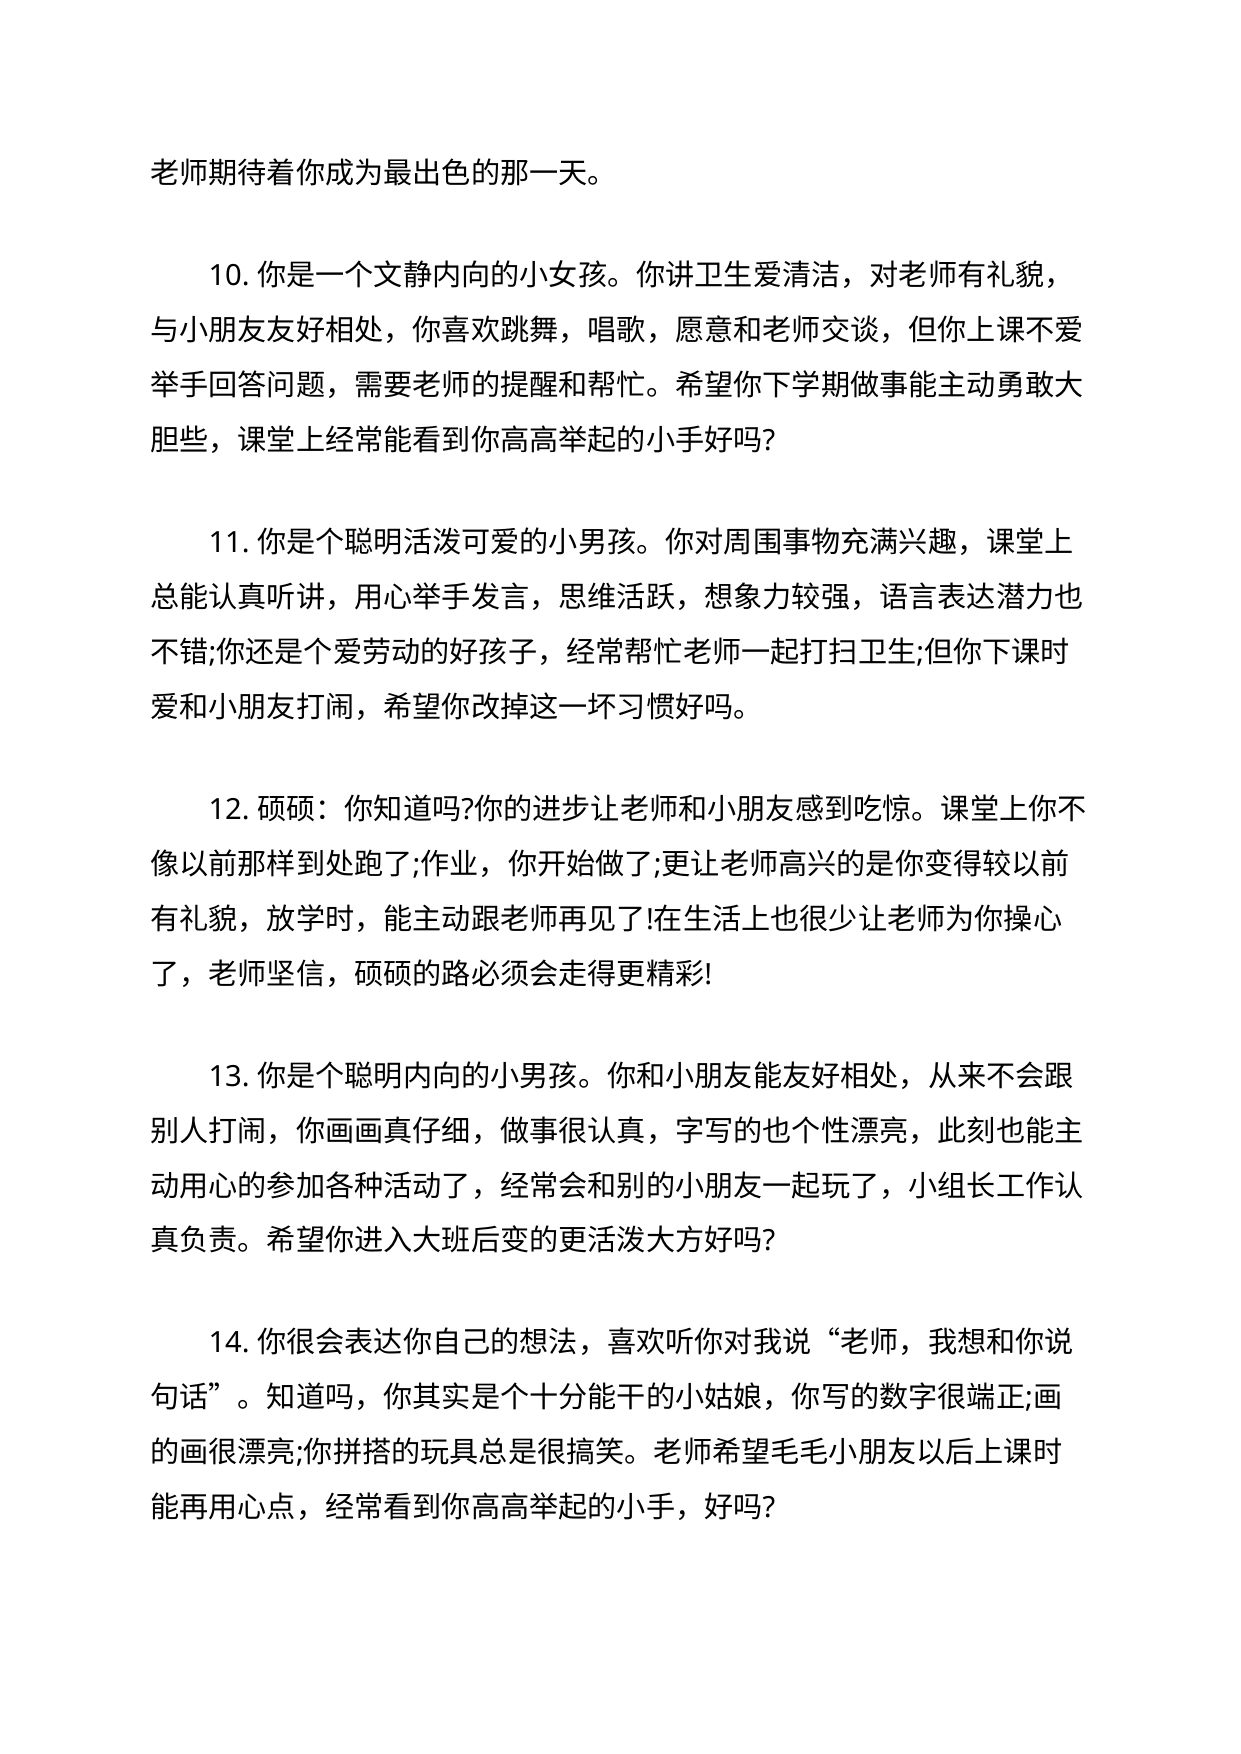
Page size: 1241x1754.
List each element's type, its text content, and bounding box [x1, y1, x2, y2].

text 10. 你是一个文静内向的小女孩。你讲卫生爱清洁，对老师有礼貌，与小朋友友好相处，你喜欢跳舞，唱歌，愿意和老师交谈，但你上课不爱举手回答问题，需要老师的提醒和帮忙。希望你下学期做事能主动勇敢大胆些，课堂上经常能看到你高高举起的小手好吗? [150, 252, 1090, 459]
text 11. 你是个聪明活泼可爱的小男孩。你对周围事物充满兴趣，课堂上总能认真听讲，用心举手发言，思维活跃，想象力较强，语言表达潜力也不错;你还是个爱劳动的好孩子，经常帮忙老师一起打扫卫生;但你下课时爱和小朋友打闹，希望你改掉这一坏习惯好吗。 [150, 518, 1090, 726]
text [150, 150, 1090, 192]
text 12. 硕硕：你知道吗?你的进步让老师和小朋友感到吃惊。课堂上你不像以前那样到处跑了;作业，你开始做了;更让老师高兴的是你变得较以前有礼貌，放学时，能主动跟老师再见了!在生活上也很少让老师为你操心了，老师坚信，硕硕的路必须会走得更精彩! [150, 785, 1090, 993]
text 13. 你是个聪明内向的小男孩。你和小朋友能友好相处，从来不会跟别人打闹，你画画真仔细，做事很认真，字写的也个性漂亮，此刻也能主动用心的参加各种活动了，经常会和别的小朋友一起玩了，小组长工作认真负责。希望你进入大班后变的更活泼大方好吗? [150, 1052, 1090, 1259]
text 14. 你很会表达你自己的想法，喜欢听你对我说“老师，我想和你说句话”。知道吗，你其实是个十分能干的小姑娘，你写的数字很端正;画的画很漂亮;你拼搭的玩具总是很搞笑。老师希望毛毛小朋友以后上课时能再用心点，经常看到你高高举起的小手，好吗? [150, 1319, 1090, 1526]
